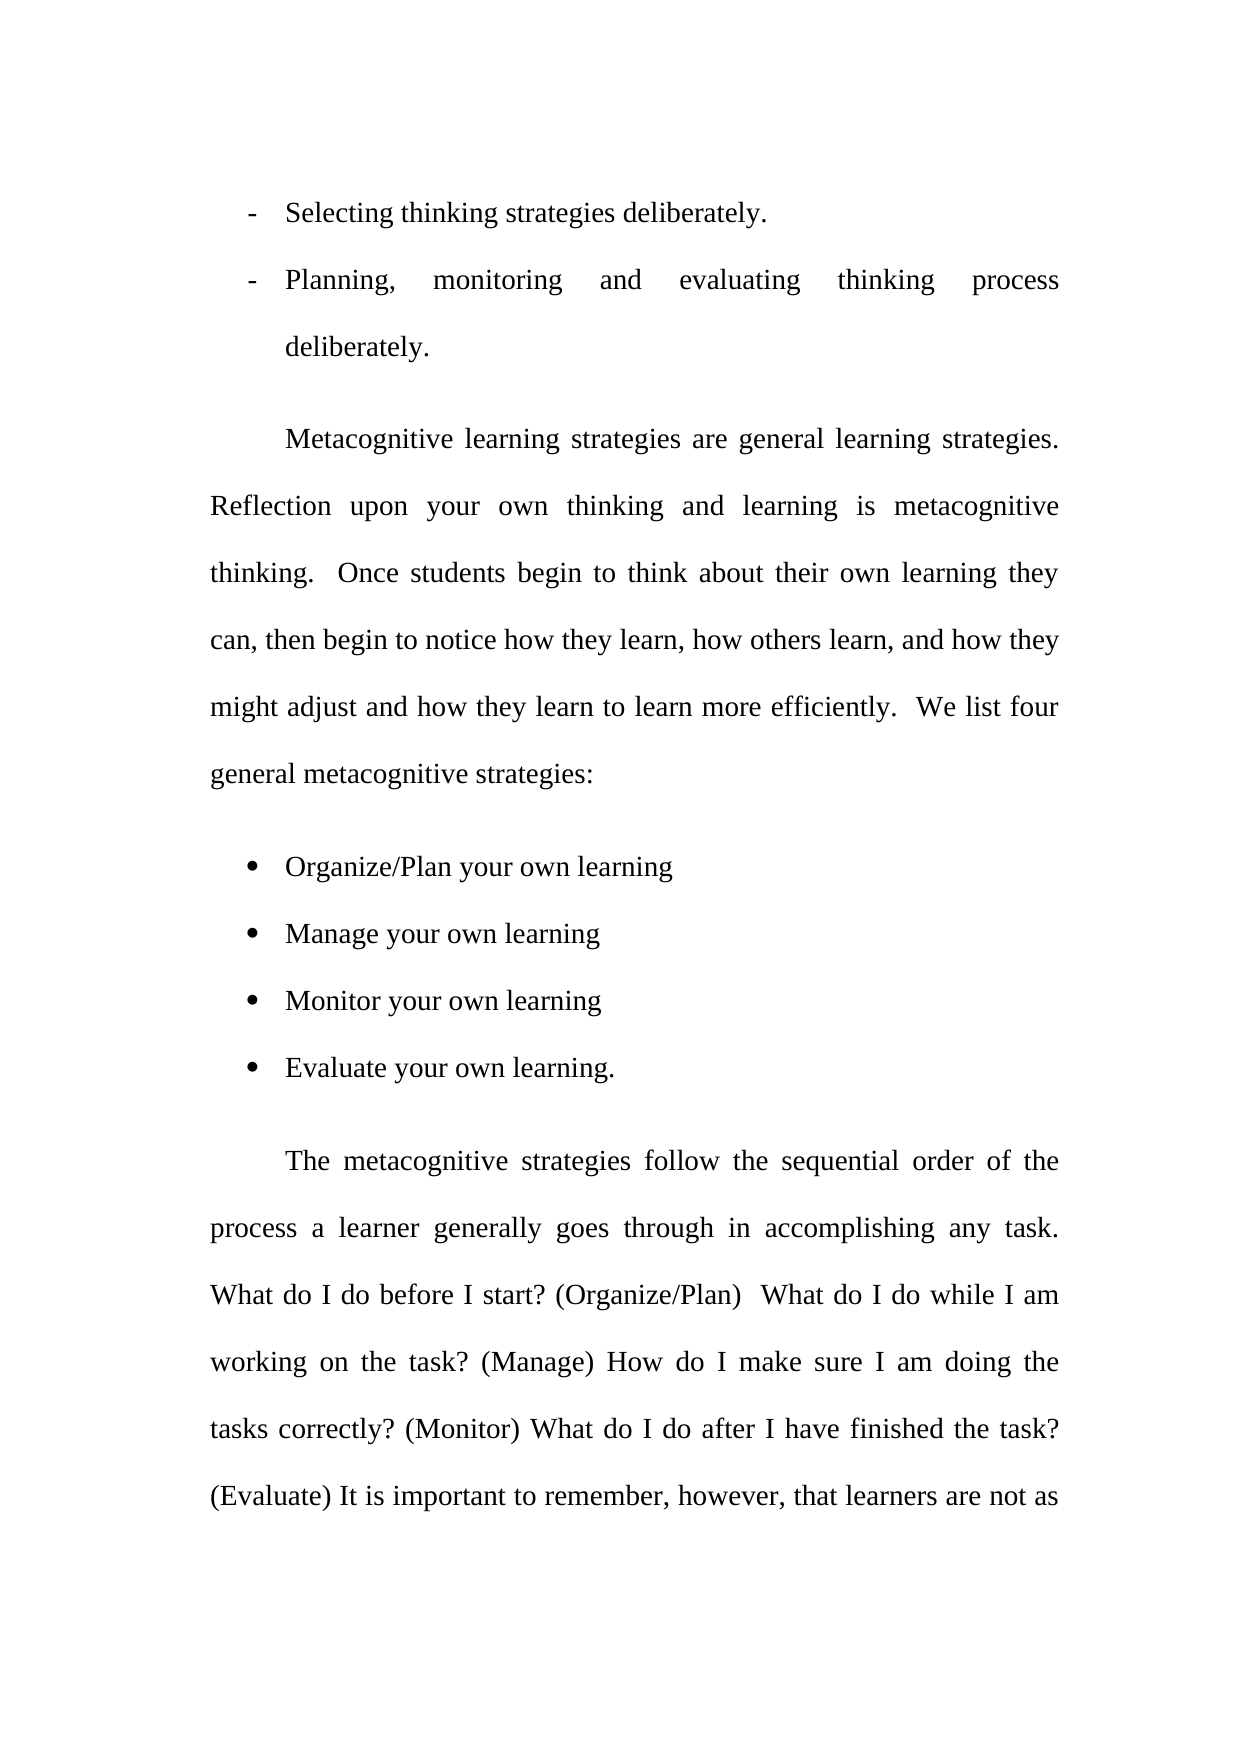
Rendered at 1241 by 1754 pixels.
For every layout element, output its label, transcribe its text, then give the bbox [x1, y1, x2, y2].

text Metacognitive learning strategies are general learning strategies. Reflection upon your own thinking and learning is metacognitive thinking. Once students begin to think about their own learning they can, then begin to notice how they learn, how others learn, and how they might adjust and how they learn to learn more efficiently. We list four general metacognitive strategies: [210, 421, 1060, 790]
list Planning, monitoring and evaluating thinking process deliberately. [247, 262, 1060, 363]
list Organize/Plan your own learning [247, 849, 1060, 882]
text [210, 1143, 1060, 1512]
list Evaluate your own learning. [247, 1051, 1060, 1084]
list Selecting thinking strategies deliberately. [247, 195, 1060, 228]
list Manage your own learning [247, 916, 1060, 950]
list Monitor your own learning [247, 983, 1060, 1017]
